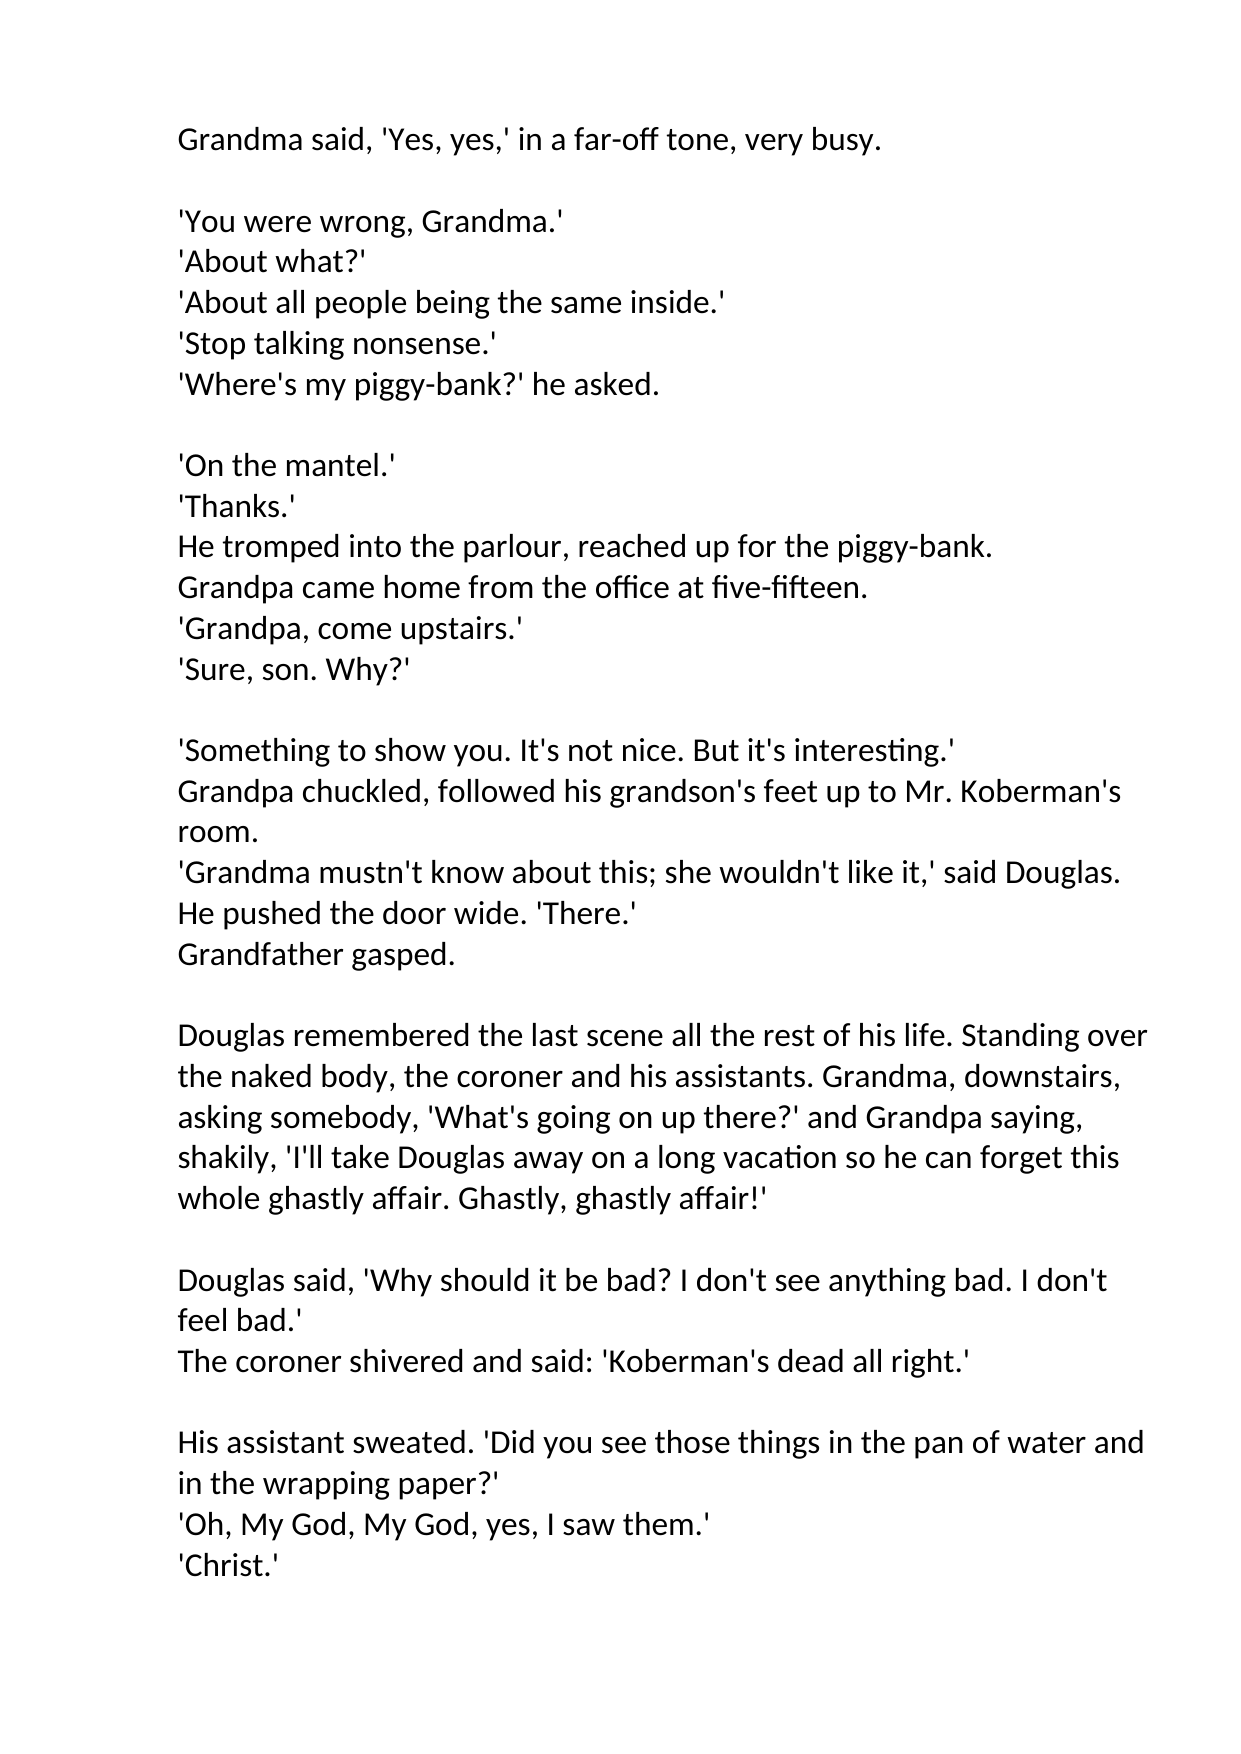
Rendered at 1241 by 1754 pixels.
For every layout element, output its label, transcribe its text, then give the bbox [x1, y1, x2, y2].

text Douglas remembered the last scene all the rest of his life. Standing over the naked body, the coroner and his assistants. Grandma, downstairs, asking somebody, 'What's going on up there?' and Grandpa saying, shakily, 'I'll take Douglas away on a long vacation so he can forget this whole ghastly affair. Ghastly, ghastly affair!' [177, 1014, 1152, 1218]
text 'Stop talking nonsense.' [177, 322, 1152, 362]
text His assistant sweated. 'Did you see those things in the pan of water and in the wrapping paper?' [177, 1421, 1152, 1503]
text He tromped into the parlour, reached up for the piggy-bank. [177, 525, 1152, 566]
text 'Sure, son. Why?' [177, 648, 1152, 688]
text 'Christ.' [177, 1544, 1152, 1584]
text 'Oh, My God, My God, yes, I saw them.' [177, 1503, 1152, 1544]
text 'About what?' [177, 240, 1152, 281]
text Douglas said, 'Why should it be bad? I don't see anything bad. I don't feel bad.' [177, 1258, 1152, 1340]
text 'Grandma mustn't know about this; she wouldn't like it,' said Douglas. He pushed the door wide. 'There.' [177, 851, 1152, 933]
text The coroner shivered and said: 'Koberman's dead all right.' [177, 1340, 1152, 1381]
text 'Grandpa, come upstairs.' [177, 607, 1152, 648]
text 'On the mantel.' [177, 444, 1152, 485]
text Grandfather gasped. [177, 933, 1152, 973]
text 'You were wrong, Grandma.' [177, 199, 1152, 240]
text Grandpa chuckled, followed his grandson's feet up to Mr. Koberman's room. [177, 770, 1152, 851]
text 'Something to show you. It's not nice. But it's interesting.' [177, 729, 1152, 770]
text 'Where's my piggy-bank?' he asked. [177, 362, 1152, 403]
text Grandpa came home from the office at five-fifteen. [177, 566, 1152, 607]
text 'Thanks.' [177, 485, 1152, 525]
text 'About all people being the same inside.' [177, 281, 1152, 322]
text Grandma said, 'Yes, yes,' in a far-off tone, very busy. [177, 118, 1152, 159]
